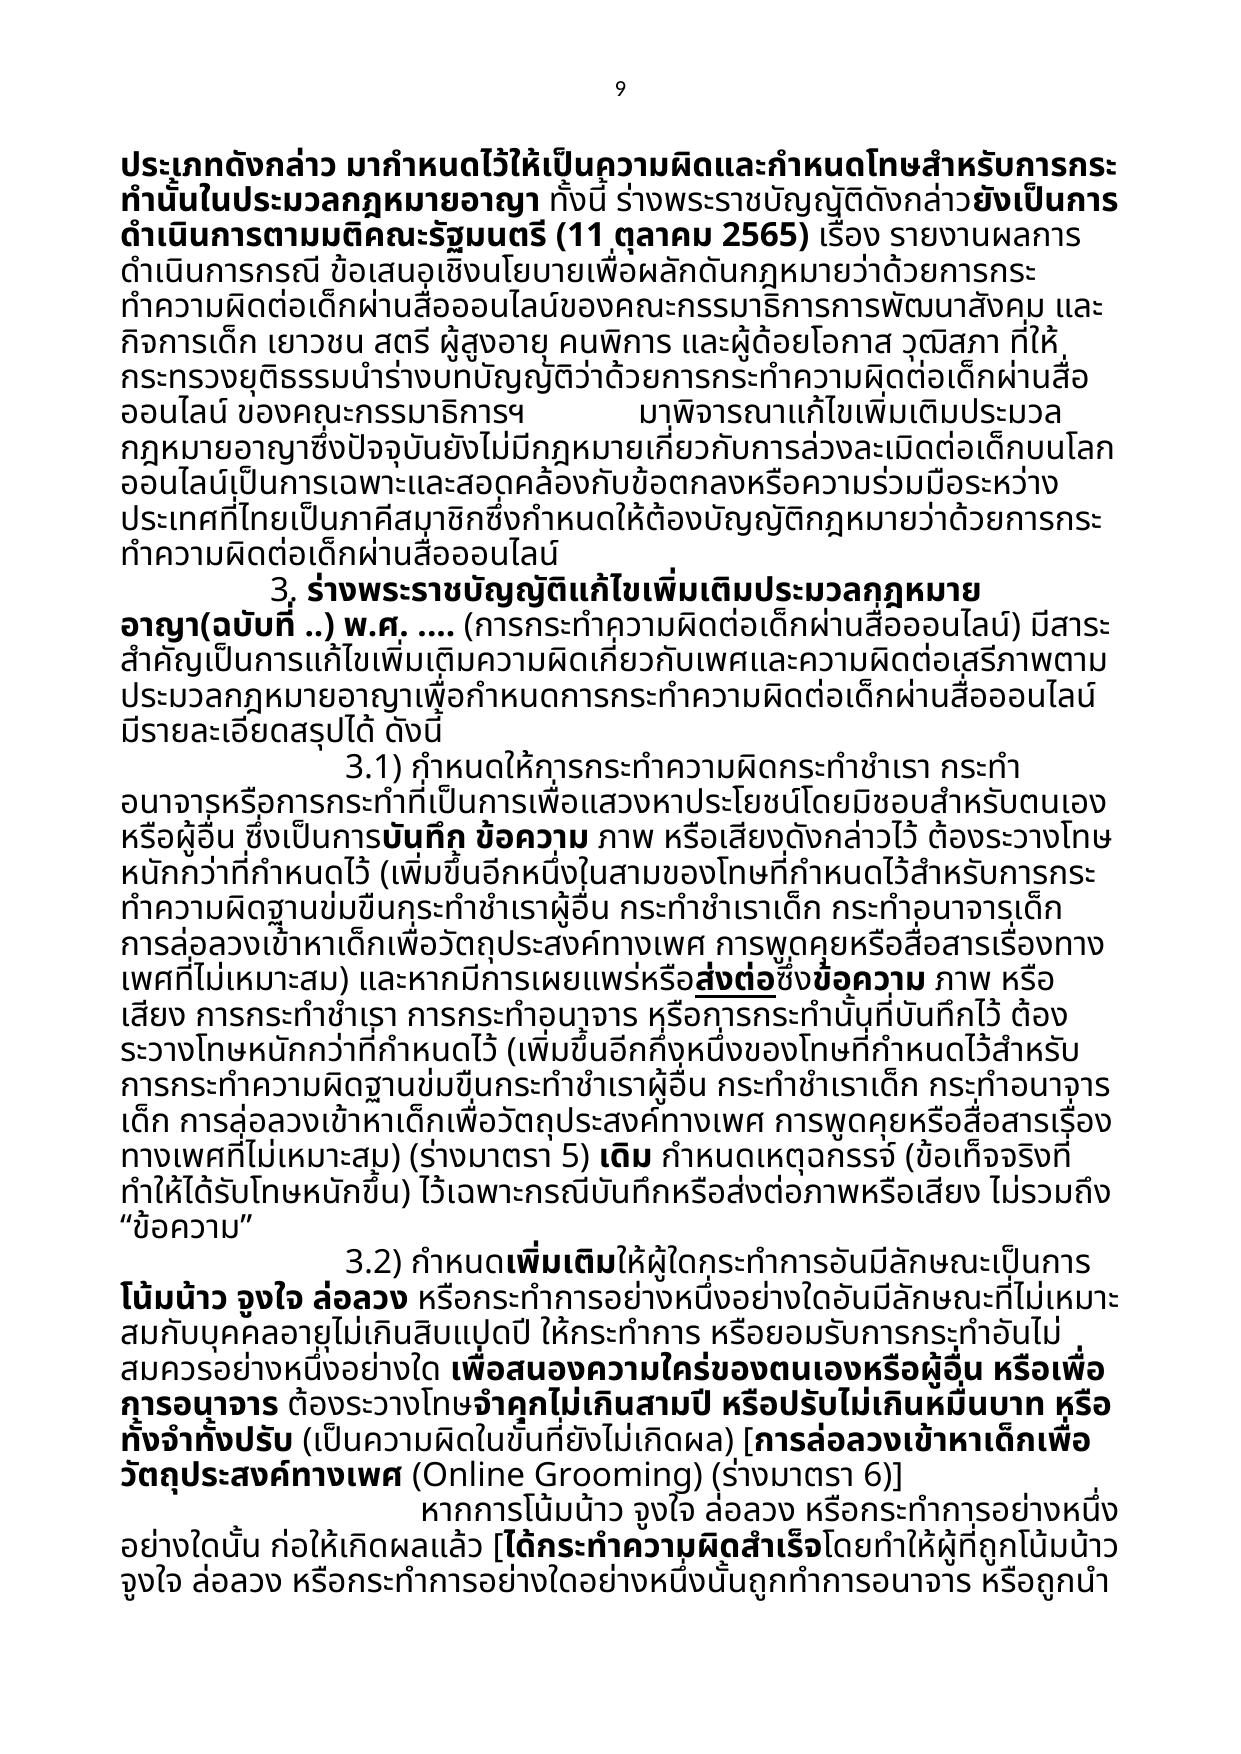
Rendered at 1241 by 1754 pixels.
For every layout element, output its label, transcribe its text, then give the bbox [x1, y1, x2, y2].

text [120, 1493, 1120, 1600]
text 3. ร่างพระราชบัญญัติแก้ไขเพิ่มเติมประมวลกฎหมายอาญา(ฉบับที่ ..) พ.ศ. .... (การกระทำความผิดต่อเด็กผ่านสื่อออนไลน์) มีสาระสำคัญเป็นการแก้ไขเพิ่มเติมความผิดเกี่ยวกับเพศและความผิดต่อเสรีภาพตามประมวลกฎหมายอาญาเพื่อกำหนดการกระทำความผิดต่อเด็กผ่านสื่อออนไลน์ มีรายละเอียดสรุปได้ ดังนี้ [120, 573, 1120, 750]
text 3.1) กำหนดให้การกระทำความผิดกระทำชำเรา กระทำอนาจารหรือการกระทำที่เป็นการเพื่อแสวงหาประโยชน์โดยมิชอบสำหรับตนเองหรือผู้อื่น ซึ่งเป็นการบันทึก ข้อความ ภาพ หรือเสียงดังกล่าวไว้ ต้องระวางโทษหนักกว่าที่กำหนดไว้ (เพิ่มขึ้นอีกหนึ่งในสามของโทษที่กำหนดไว้สำหรับการกระทำความผิดฐานข่มขืนกระทำชำเราผู้อื่น กระทำชำเราเด็ก กระทำอนาจารเด็ก การล่อลวงเข้าหาเด็กเพื่อวัตถุประสงค์ทางเพศ การพูดคุยหรือสื่อสารเรื่องทางเพศที่ไม่เหมาะสม) และหากมีการเผยแพร่หรือส่งต่อซึ่งข้อความ ภาพ หรือเสียง การกระทำชำเรา การกระทำอนาจาร หรือการกระทำนั้นที่บันทึกไว้ ต้องระวางโทษหนักกว่าที่กำหนดไว้ (เพิ่มขึ้นอีกกึ่งหนึ่งของโทษที่กำหนดไว้สำหรับการกระทำความผิดฐานข่มขืนกระทำชำเราผู้อื่น กระทำชำเราเด็ก กระทำอนาจารเด็ก การล่อลวงเข้าหาเด็กเพื่อวัตถุประสงค์ทางเพศ การพูดคุยหรือสื่อสารเรื่องทางเพศที่ไม่เหมาะสม) (ร่างมาตรา 5) เดิม กำหนดเหตุฉกรรจ์ (ข้อเท็จจริงที่ทำให้ได้รับโทษหนักขึ้น) ไว้เฉพาะกรณีบันทึกหรือส่งต่อภาพหรือเสียง ไม่รวมถึง “ข้อความ” [120, 750, 1120, 1246]
text 3.2) กำหนดเพิ่มเติมให้ผู้ใดกระทำการอันมีลักษณะเป็นการโน้มน้าว จูงใจ ล่อลวง หรือกระทำการอย่างหนึ่งอย่างใดอันมีลักษณะที่ไม่เหมาะสมกับบุคคลอายุไม่เกินสิบแปดปี ให้กระทำการ หรือยอมรับการกระทำอันไม่สมควรอย่างหนึ่งอย่างใด เพื่อสนองความใคร่ของตนเองหรือผู้อื่น หรือเพื่อการอนาจาร ต้องระวางโทษจำคุกไม่เกินสามปี หรือปรับไม่เกินหมื่นบาท หรือทั้งจำทั้งปรับ (เป็นความผิดในขั้นที่ยังไม่เกิดผล) [การล่อลวงเข้าหาเด็กเพื่อวัตถุประสงค์ทางเพศ (Online Grooming) (ร่างมาตรา 6)] [120, 1246, 1120, 1493]
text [120, 148, 1120, 573]
